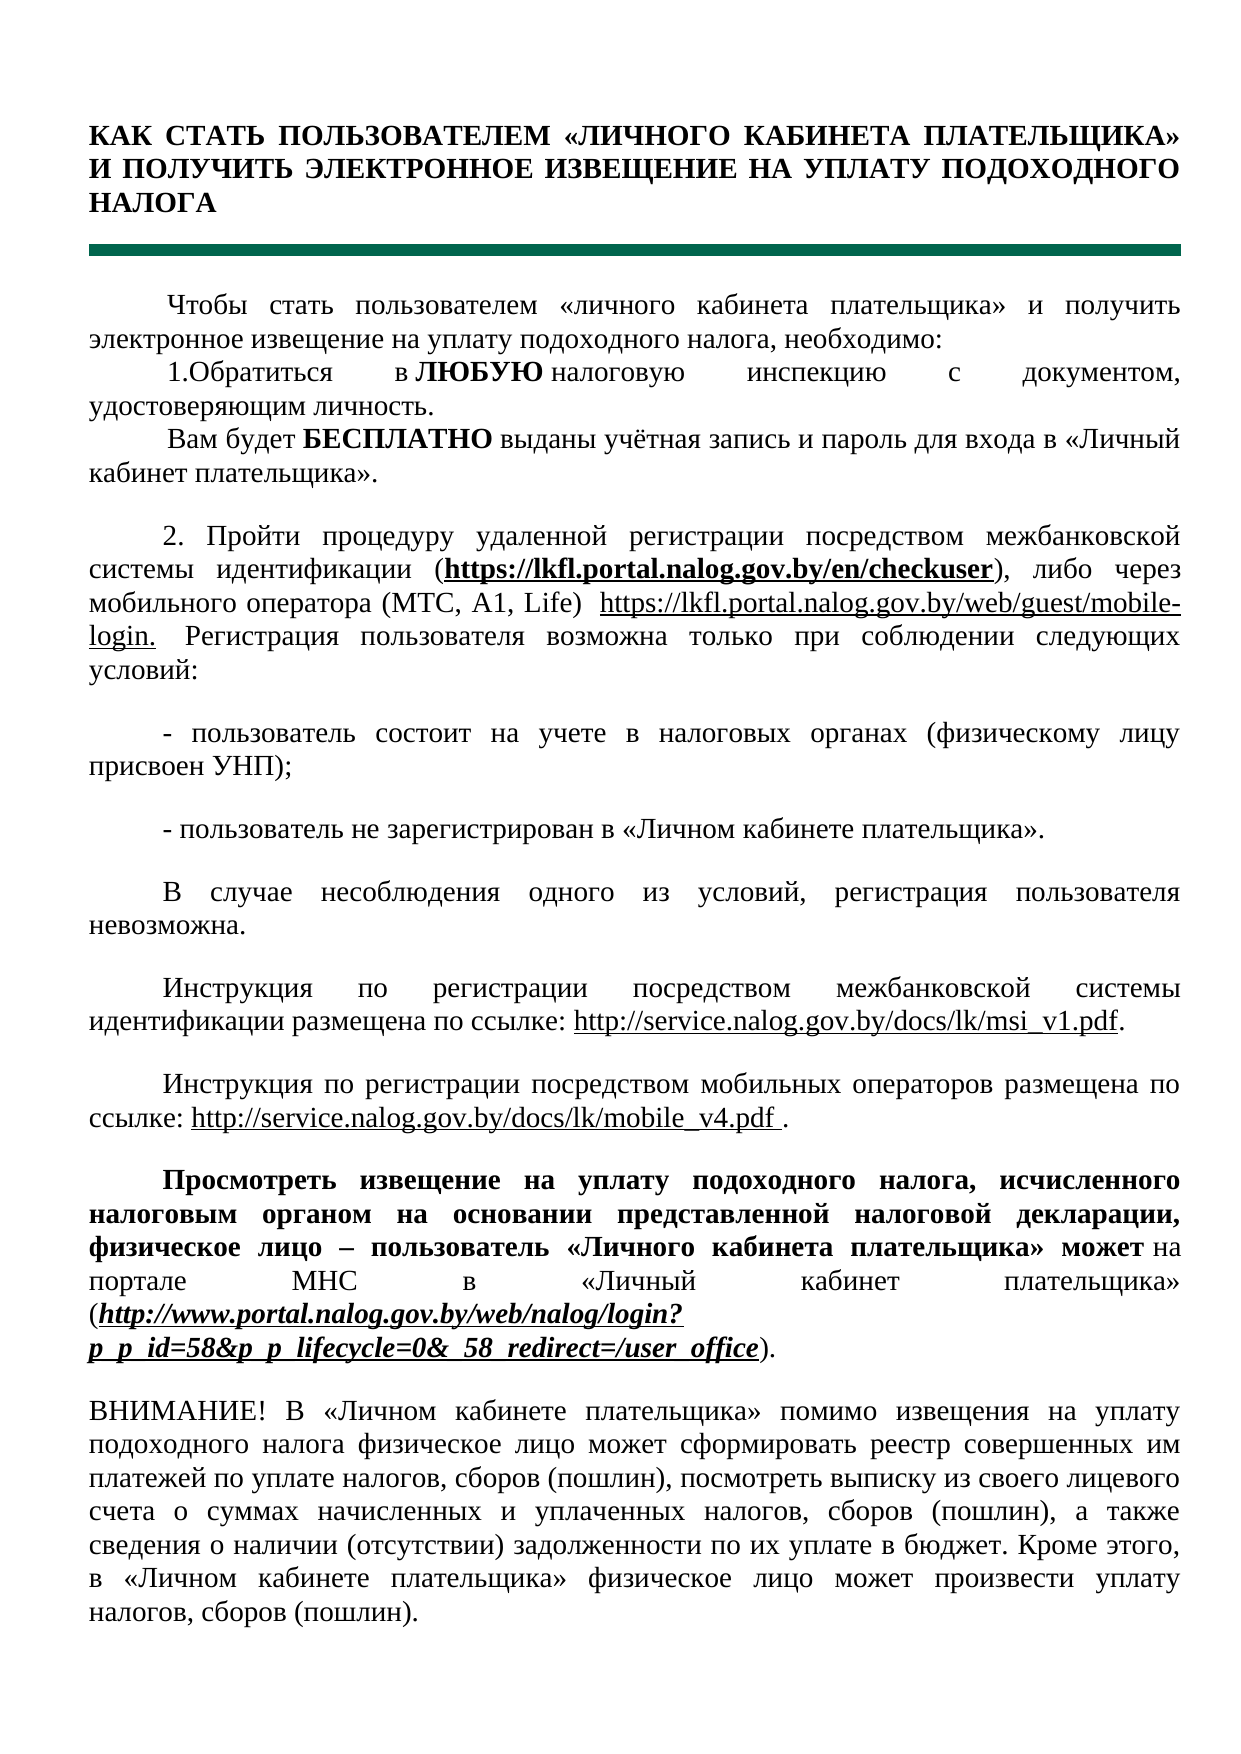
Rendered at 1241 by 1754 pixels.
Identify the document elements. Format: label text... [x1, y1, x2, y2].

text Инструкция по регистрации посредством мобильных операторов размещена по ссылке: http://service.nalog.gov.by/docs/lk/mobile_v4.pdf . [89, 1066, 1181, 1133]
text - пользователь состоит на учете в налоговых органах (физическому лицу присвоен УНП); [89, 715, 1181, 782]
list Вам будет БЕСПЛАТНО выданы учётная запись и пароль для входа в «Личный кабинет плательщика». [89, 422, 1181, 489]
text КАК СТАТЬ ПОЛЬЗОВАТЕЛЕМ «ЛИЧНОГО КАБИНЕТА ПЛАТЕЛЬЩИКА» И ПОЛУЧИТЬ ЭЛЕКТРОННОЕ ИЗВЕЩЕНИЕ НА УПЛАТУ ПОДОХОДНОГО НАЛОГА [89, 118, 1181, 244]
text В случае несоблюдения одного из условий, регистрация пользователя невозможна. [89, 874, 1181, 941]
text - пользователь не зарегистрирован в «Личном кабинете плательщика». [89, 811, 1181, 844]
text 2. Пройти процедуру удаленной регистрации посредством межбанковской системы идентификации (https://lkfl.portal.nalog.gov.by/en/checkuser), либо через мобильного оператора (МТС, А1, Life) https://lkfl.portal.nalog.gov.by/web/guest/mobile-login. Регистрация пользователя возможна только при соблюдении следующих условий: [89, 518, 1181, 686]
text ВНИМАНИЕ! В «Личном кабинете плательщика» помимо извещения на уплату подоходного налога физическое лицо может сформировать реестр совершенных им платежей по уплате налогов, сборов (пошлин), посмотреть выписку из своего лицевого счета о суммах начисленных и уплаченных налогов, сборов (пошлин), а также сведения о наличии (отсутствии) задолженности по их уплате в бюджет. Кроме этого, в «Личном кабинете плательщика» физическое лицо может произвести уплату налогов, сборов (пошлин). [89, 1393, 1181, 1628]
text Инструкция по регистрации посредством межбанковской системы идентификации размещена по ссылке: http://service.nalog.gov.by/docs/lk/msi_v1.pdf. [89, 970, 1181, 1037]
list Чтобы стать пользователем «личного кабинета плательщика» и получить электронное извещение на уплату подоходного налога, необходимо: [89, 287, 1181, 354]
text Просмотреть извещение на уплату подоходного налога, исчисленного налоговым органом на основании представленной налоговой декларации, физическое лицо – пользователь «Личного кабинета плательщика» может на портале МНС в «Личный кабинет плательщика» (http://www.portal.nalog.gov.by/web/nalog/login?p_p_id=58&p_p_lifecycle=0&_58_redirect=/user_office). [89, 1162, 1181, 1364]
list 1.Обратиться в ЛЮБУЮ налоговую инспекцию с документом, удостоверяющим личность. [89, 354, 1181, 422]
